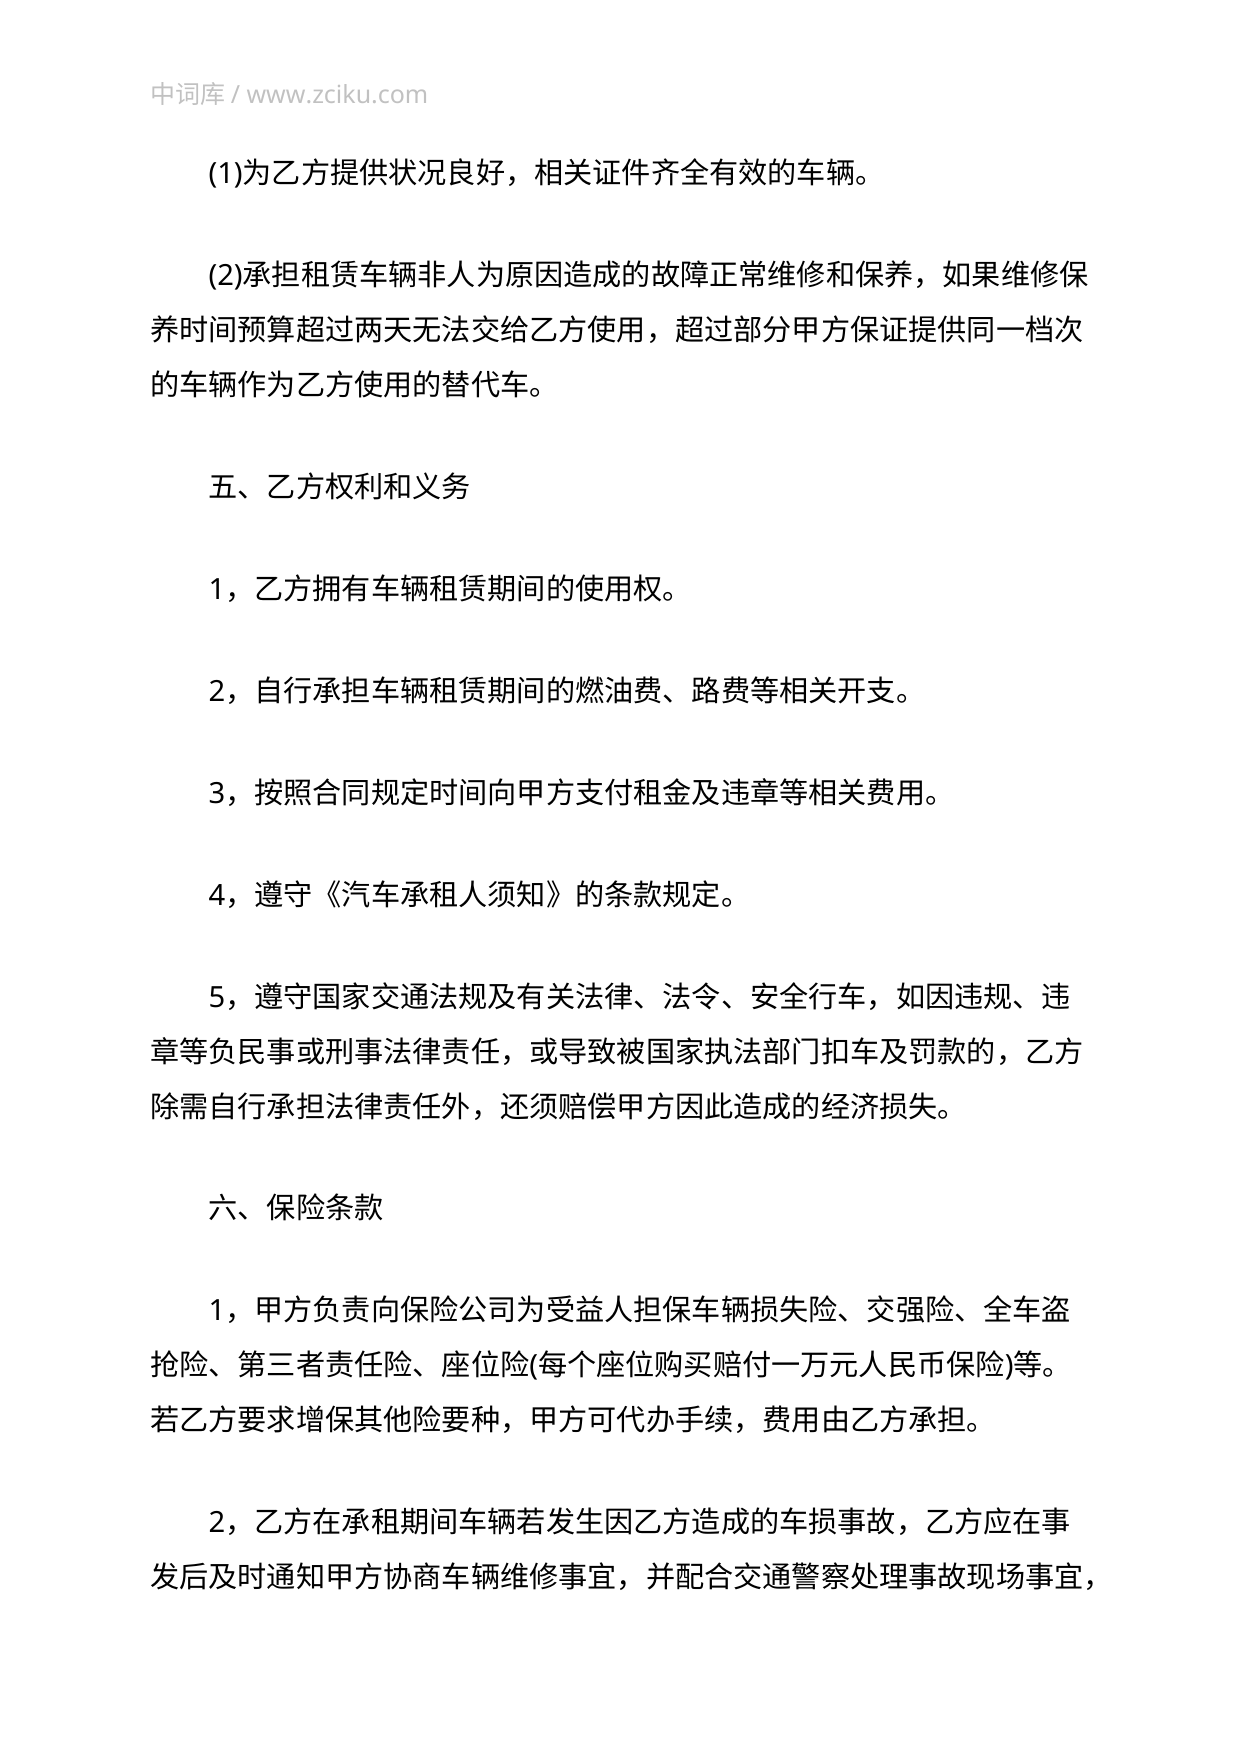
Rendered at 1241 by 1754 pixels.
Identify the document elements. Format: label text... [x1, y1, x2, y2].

text (2)承担租赁车辆非人为原因造成的故障正常维修和保养，如果维修保养时间预算超过两天无法交给乙方使用，超过部分甲方保证提供同一档次的车辆作为乙方使用的替代车。 [150, 252, 1090, 404]
text 5，遵守国家交通法规及有关法律、法令、安全行车，如因违规、违章等负民事或刑事法律责任，或导致被国家执法部门扣车及罚款的，乙方除需自行承担法律责任外，还须赔偿甲方因此造成的经济损失。 [150, 973, 1090, 1126]
text 1，甲方负责向保险公司为受益人担保车辆损失险、交强险、全车盗抢险、第三者责任险、座位险(每个座位购买赔付一万元人民币保险)等。若乙方要求增保其他险要种，甲方可代办手续，费用由乙方承担。 [150, 1287, 1090, 1439]
text 2，自行承担车辆租赁期间的燃油费、路费等相关开支。 [150, 667, 1090, 710]
text 3，按照合同规定时间向甲方支付租金及违章等相关费用。 [150, 769, 1090, 812]
text 1，乙方拥有车辆租赁期间的使用权。 [150, 565, 1090, 608]
text 五、乙方权利和义务 [150, 464, 1090, 506]
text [150, 1498, 1090, 1596]
text 4，遵守《汽车承租人须知》的条款规定。 [150, 871, 1090, 914]
text 六、保险条款 [150, 1185, 1090, 1227]
text (1)为乙方提供状况良好，相关证件齐全有效的车辆。 [150, 150, 1090, 192]
